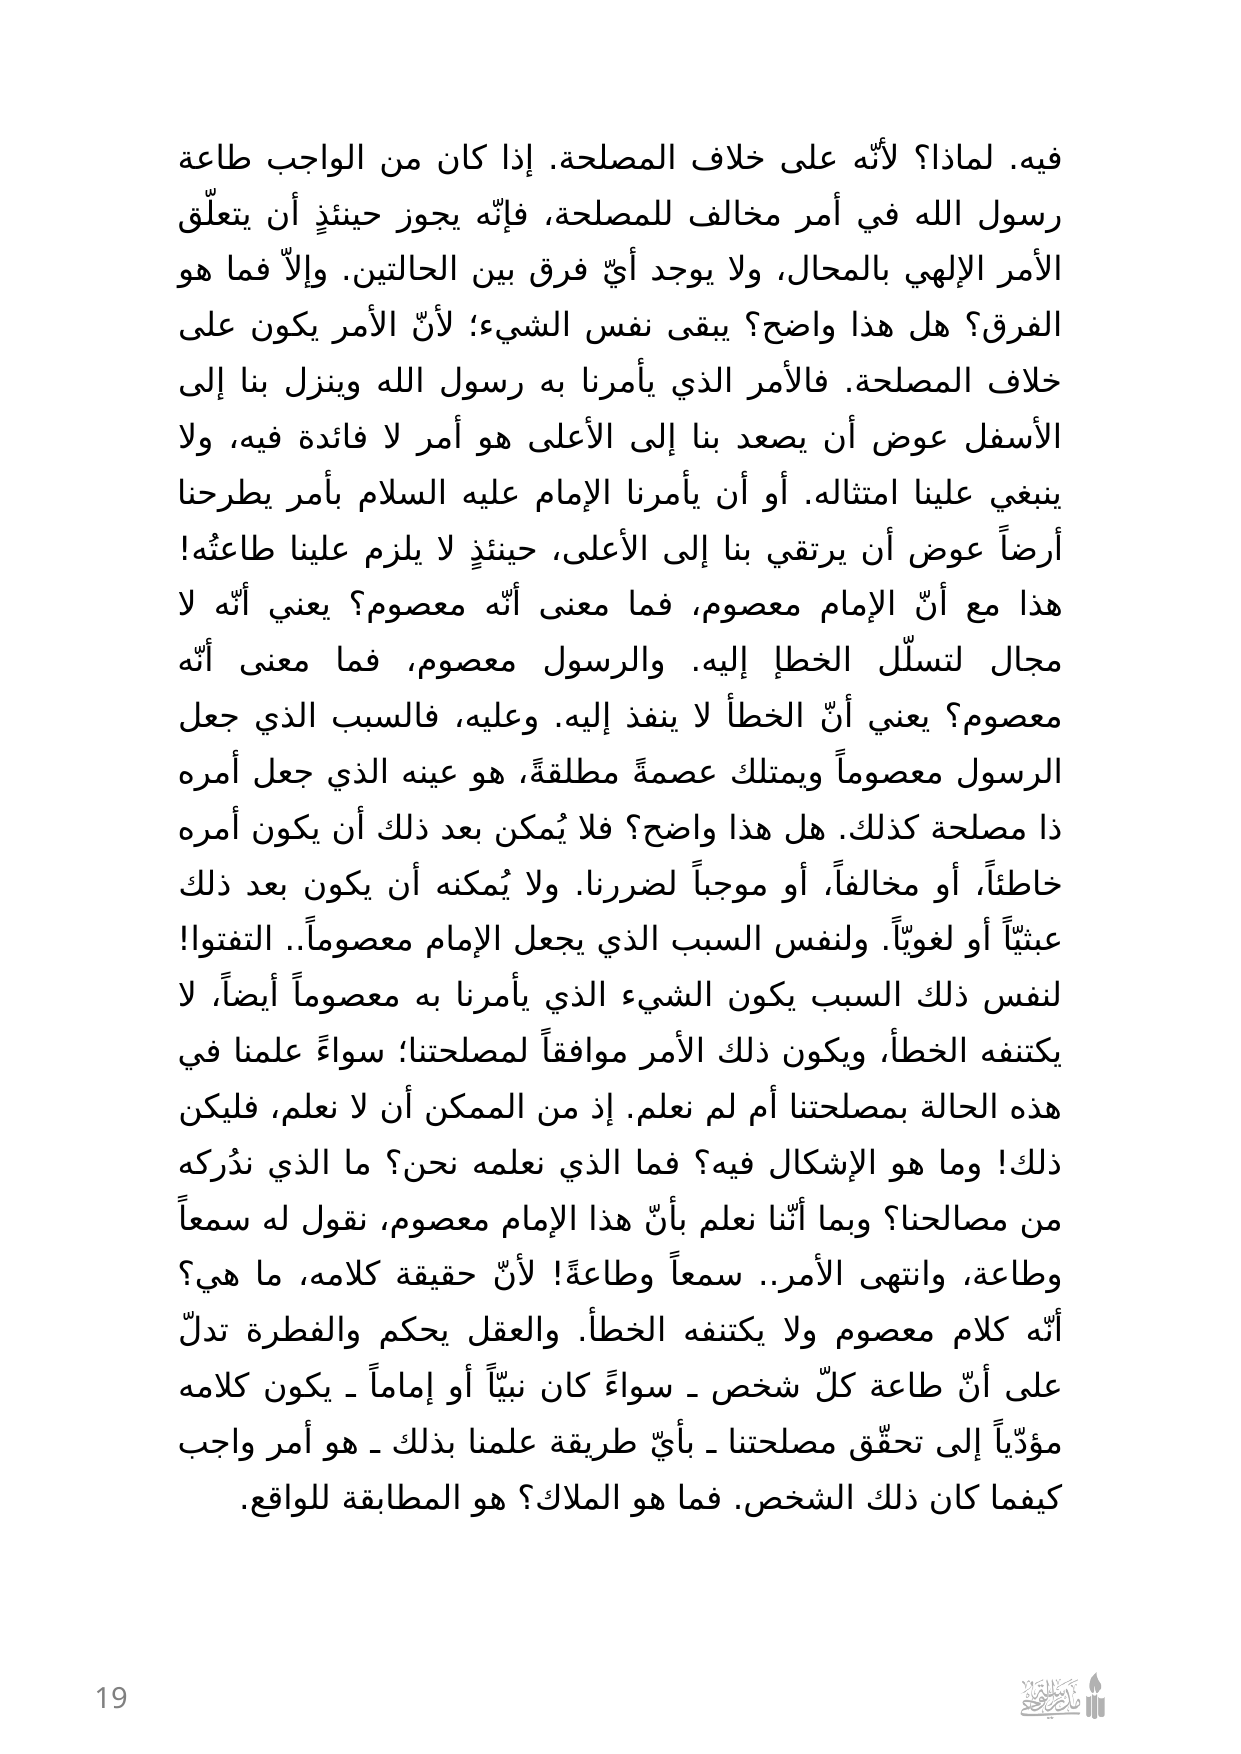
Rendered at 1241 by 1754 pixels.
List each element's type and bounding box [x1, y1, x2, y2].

text [177, 136, 1063, 1532]
picture [1020, 1672, 1105, 1719]
